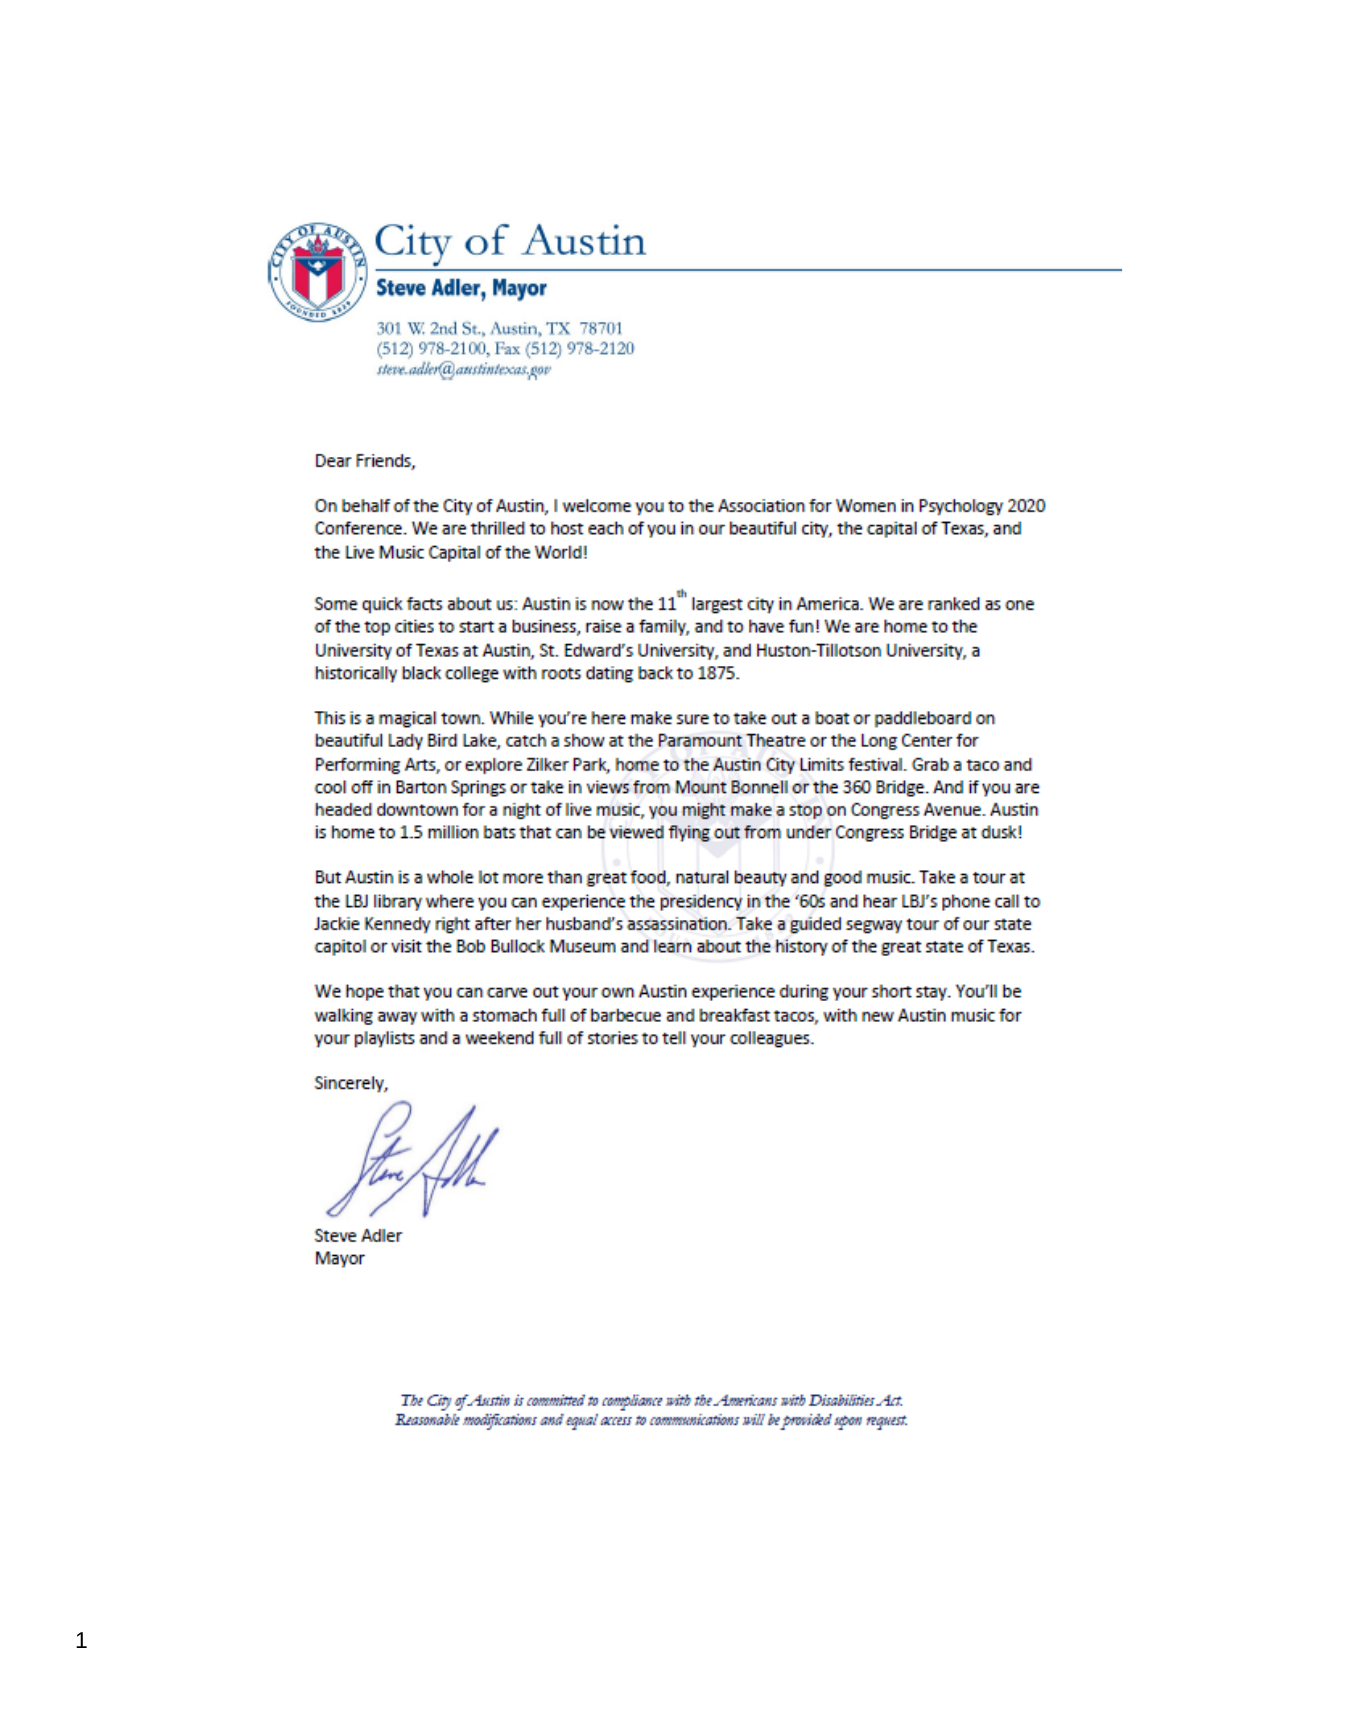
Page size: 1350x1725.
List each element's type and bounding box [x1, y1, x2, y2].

picture [170, 165, 1123, 1464]
